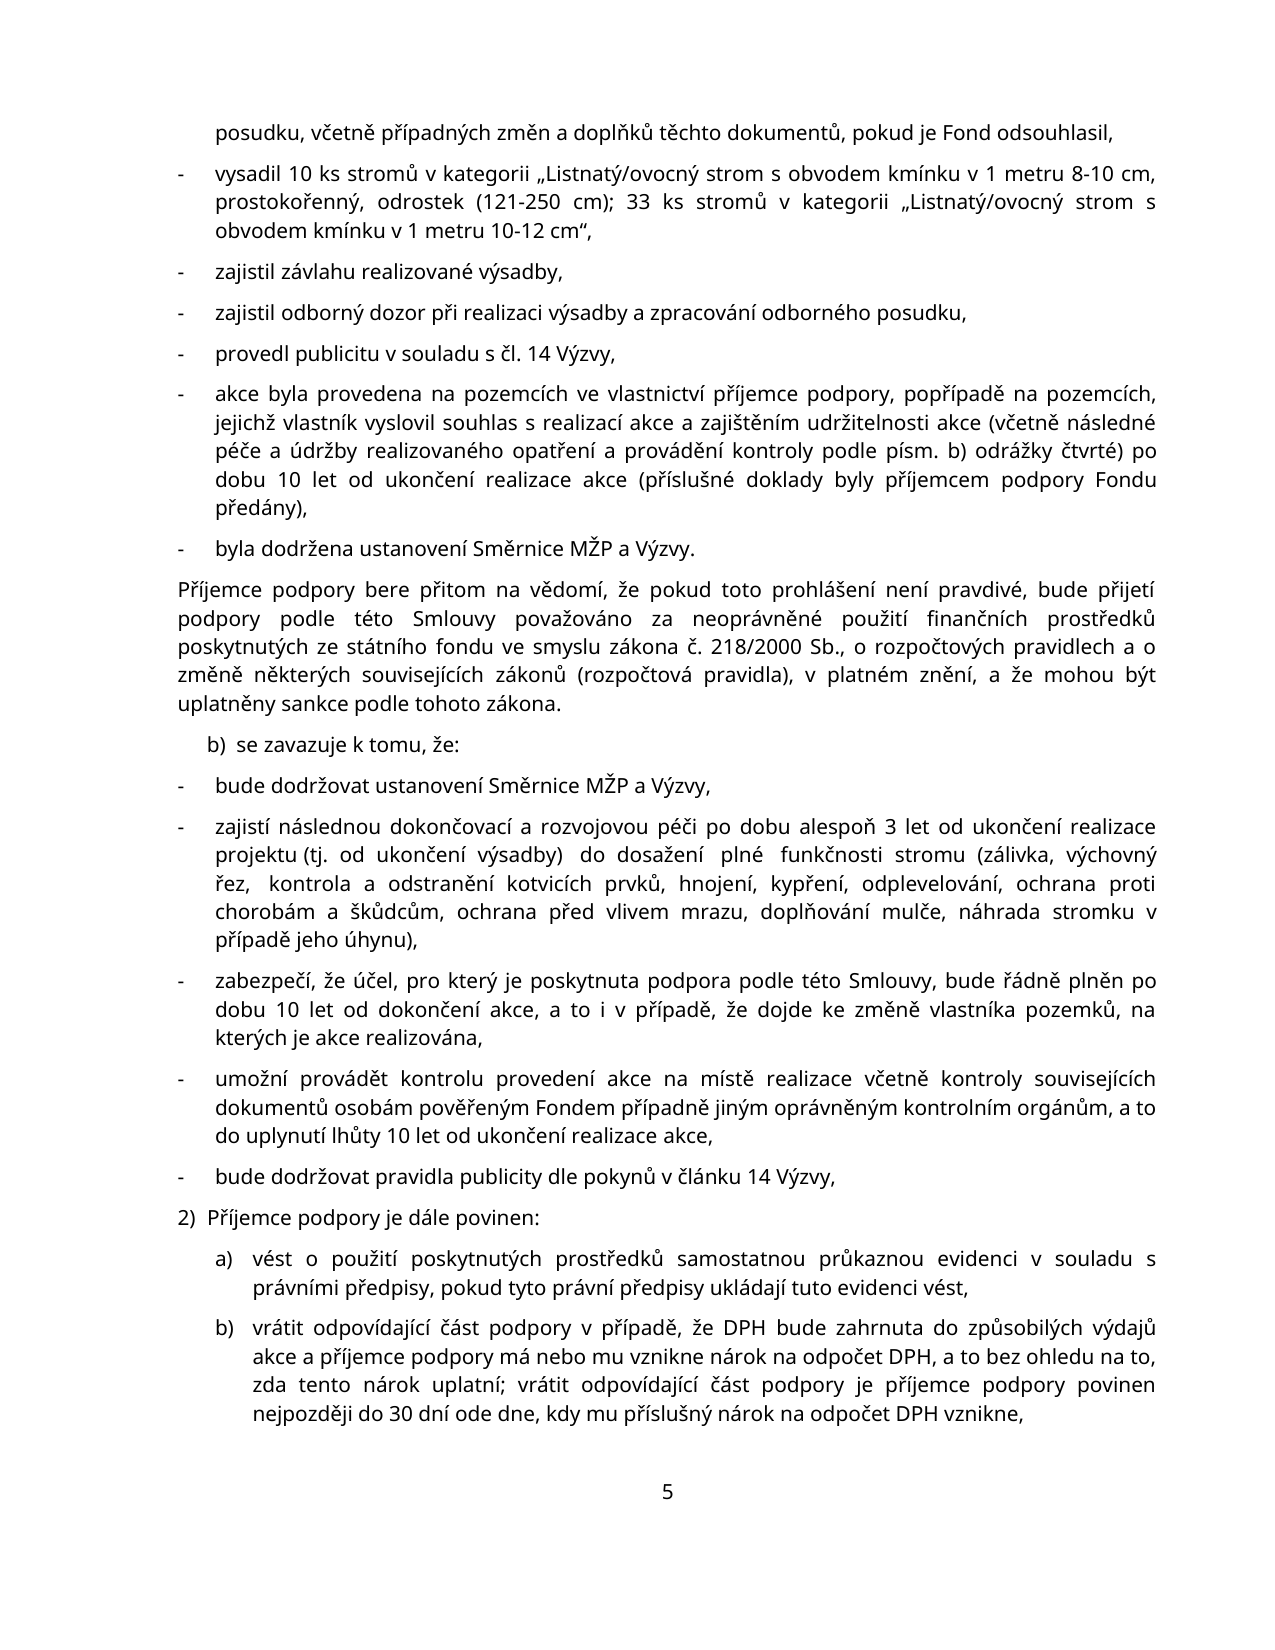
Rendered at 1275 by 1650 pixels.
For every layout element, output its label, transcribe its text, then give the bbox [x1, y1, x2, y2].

list zajistil závlahu realizované výsadby, [177, 257, 1169, 285]
list vysadil 10 ks stromů v kategorii „Listnatý/ovocný strom s obvodem kmínku v 1 metru 8-10 cm, prostokořenný, odrostek (121-250 cm); 33 ks stromů v kategorii „Listnatý/ovocný strom s obvodem kmínku v 1 metru 10-12 cm“, [177, 159, 1157, 244]
text Příjemce podpory bere přitom na vědomí, že pokud toto prohlášení není pravdivé, bude přijetí podpory podle této Smlouvy považováno za neoprávněné použití finančních prostředků poskytnutých ze státního fondu ve smyslu zákona č. 218/2000 Sb., o rozpočtových pravidlech a o změně některých souvisejících zákonů (rozpočtová pravidla), v platném znění, a že mohou být uplatněny sankce podle tohoto zákona. [177, 575, 1157, 717]
list se zavazuje k tomu, že: [207, 730, 1169, 758]
list vrátit odpovídající část podpory v případě, že DPH bude zahrnuta do způsobilých výdajů akce a příjemce podpory má nebo mu vznikne nárok na odpočet DPH, a to bez ohledu na to, zda tento nárok uplatní; vrátit odpovídající část podpory je příjemce podpory povinen nejpozději do 30 dní ode dne, kdy mu příslušný nárok na odpočet DPH vznikne, [215, 1313, 1157, 1427]
list provedl publicitu v souladu s čl. 14 Výzvy, [177, 339, 1169, 367]
list zabezpečí, že účel, pro který je poskytnuta podpora podle této Smlouvy, bude řádně plněn po dobu 10 let od dokončení akce, a to i v případě, že dojde ke změně vlastníka pozemků, na kterých je akce realizována, [177, 967, 1157, 1052]
list akce byla provedena na pozemcích ve vlastnictví příjemce podpory, popřípadě na pozemcích, jejichž vlastník vyslovil souhlas s realizací akce a zajištěním udržitelnosti akce (včetně následné péče a údržby realizovaného opatření a provádění kontroly podle písm. b) odrážky čtvrté) po dobu 10 let od ukončení realizace akce (příslušné doklady byly příjemcem podpory Fondu předány), [177, 379, 1157, 522]
list zajistil odborný dozor při realizaci výsadby a zpracování odborného posudku, [177, 298, 1169, 326]
list vést o použití poskytnutých prostředků samostatnou průkaznou evidenci v souladu s právními předpisy, pokud tyto právní předpisy ukládají tuto evidenci vést, [215, 1244, 1157, 1301]
list bude dodržovat pravidla publicity dle pokynů v článku 14 Výzvy, [177, 1162, 1169, 1191]
list umožní provádět kontrolu provedení akce na místě realizace včetně kontroly souvisejících dokumentů osobám pověřeným Fondem případně jiným oprávněným kontrolním orgánům, a to do uplynutí lhůty 10 let od ukončení realizace akce, [177, 1064, 1157, 1150]
list zajistí následnou dokončovací a rozvojovou péči po dobu alespoň 3 let od ukončení realizace projektu (tj. od ukončení výsadby) do dosažení plné funkčnosti stromu (zálivka, výchovný řez, kontrola a odstranění kotvicích prvků, hnojení, kypření, odplevelování, ochrana proti chorobám a škůdcům, ochrana před vlivem mrazu, doplňování mulče, náhrada stromku v případě jeho úhynu), [177, 812, 1157, 954]
text posudku, včetně případných změn a doplňků těchto dokumentů, pokud je Fond odsouhlasil, [215, 118, 1169, 146]
list Příjemce podpory je dále povinen: [177, 1203, 1169, 1232]
list bude dodržovat ustanovení Směrnice MŽP a Výzvy, [177, 771, 1169, 799]
list byla dodržena ustanovení Směrnice MŽP a Výzvy. [177, 534, 1169, 563]
